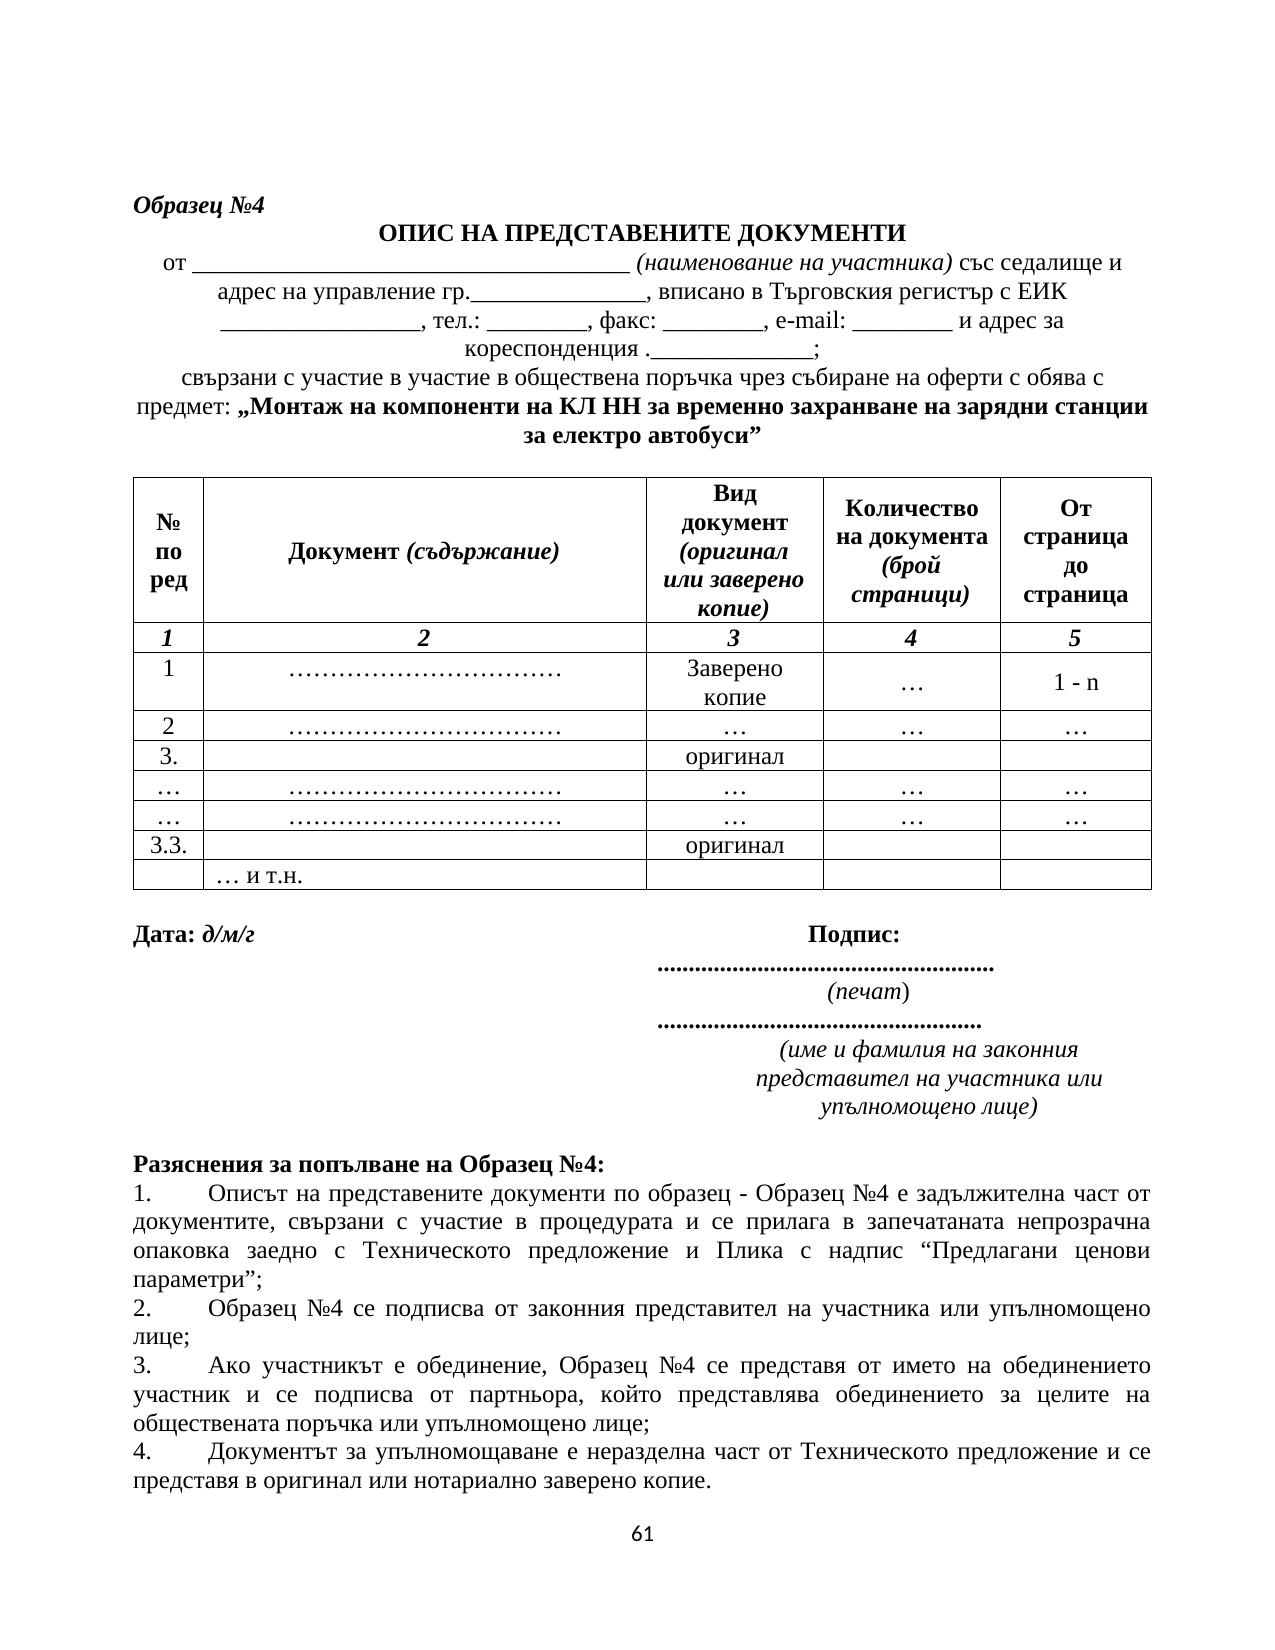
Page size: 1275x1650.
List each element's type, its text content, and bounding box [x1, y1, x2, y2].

text (печат) [827, 976, 1152, 1005]
text Дата: д/м/г Подпис: [133, 919, 1152, 948]
table_cell …………………………… [204, 711, 646, 740]
table_cell … [134, 801, 203, 829]
table_cell [204, 741, 646, 770]
table_cell 3 [647, 623, 823, 652]
table_cell [1001, 831, 1151, 859]
table_cell [824, 860, 1000, 889]
table_cell [1001, 741, 1151, 770]
table_cell 3. [134, 741, 203, 770]
text Образец №4 [133, 190, 1152, 218]
table_cell … [647, 801, 823, 829]
table_cell [824, 831, 1000, 859]
text от ___________________________________ (наименование на участника) със седалище и адрес на управление гр.______________, вписано в Търговския регистър с ЕИК ________________, тел.: ________, факс: ________, e-mail: ________ и адрес за кореспонденция ._____________; [133, 247, 1152, 362]
table_cell 3.3. [134, 831, 203, 859]
table_header Вид документ (оригинал или заверено копие) [647, 478, 823, 622]
table_header № по ред [134, 478, 203, 622]
table_cell …………………………… [204, 653, 646, 710]
text ...................................................... [207, 948, 1152, 976]
table_cell [134, 860, 203, 889]
table_cell [647, 860, 823, 889]
table_cell 1 [134, 623, 203, 652]
table_cell оригинал [647, 831, 823, 859]
table_header Количество на документа (брой страници) [824, 478, 1000, 622]
table_cell [824, 741, 1000, 770]
table_header Документ (съдържание) [204, 478, 646, 622]
table_cell … [1001, 801, 1151, 829]
table_cell … и т.н. [204, 860, 646, 889]
table_cell … [1001, 711, 1151, 740]
table_cell …………………………… [204, 771, 646, 800]
table_cell … [824, 801, 1000, 829]
table_header От страница до страница [1001, 478, 1151, 622]
text Разяснения за попълване на Образец №4: [133, 1149, 1152, 1178]
text свързани с участие в участие в обществена поръчка чрез събиране на оферти с обява с предмет: „Монтаж на компоненти на КЛ НН за временно захранване на зарядни станции за електро автобуси” [133, 362, 1152, 448]
table_cell Заверено копие [647, 653, 823, 710]
list Описът на представените документи по образец - Образец №4 е задължителна част от документите, свързани с участие в процедурата и се прилага в запечатаната непрозрачна опаковка заедно с Техническото предложение и Плика с надпис “Предлагани ценови параметри”; [133, 1178, 1152, 1293]
table_cell … [824, 711, 1000, 740]
table_cell 1 - n [1001, 653, 1151, 710]
table_cell … [1001, 771, 1151, 800]
table_cell 5 [1001, 623, 1151, 652]
table_cell … [824, 653, 1000, 710]
table_cell …………………………… [204, 801, 646, 829]
table_cell … [134, 771, 203, 800]
list Документът за упълномощаване е неразделна част от Техническото предложение и се представя в оригинал или нотариално заверено копие. [133, 1436, 1152, 1494]
table_cell 4 [824, 623, 1000, 652]
text (име и фамилия на законния представител на участника или [709, 1034, 1152, 1091]
table_cell [204, 831, 646, 859]
text упълномощено лице) [709, 1091, 1152, 1120]
list Образец №4 се подписва от законния представител на участника или упълномощено лице; [133, 1293, 1152, 1350]
table_cell 2 [204, 623, 646, 652]
text ОПИС НА ПРЕДСТАВЕНИТЕ ДОКУМЕНТИ [133, 218, 1152, 247]
table_cell … [647, 771, 823, 800]
table_cell 2 [134, 711, 203, 740]
text .................................................... [207, 1005, 1152, 1034]
table_cell оригинал [647, 741, 823, 770]
table_cell 1 [134, 653, 203, 710]
table_cell … [647, 711, 823, 740]
table_cell … [824, 771, 1000, 800]
list Ако участникът е обединение, Образец №4 се представя от името на обединението участник и се подписва от партньора, който представлява обединението за целите на обществената поръчка или упълномощено лице; [133, 1350, 1152, 1436]
table_cell [1001, 860, 1151, 889]
